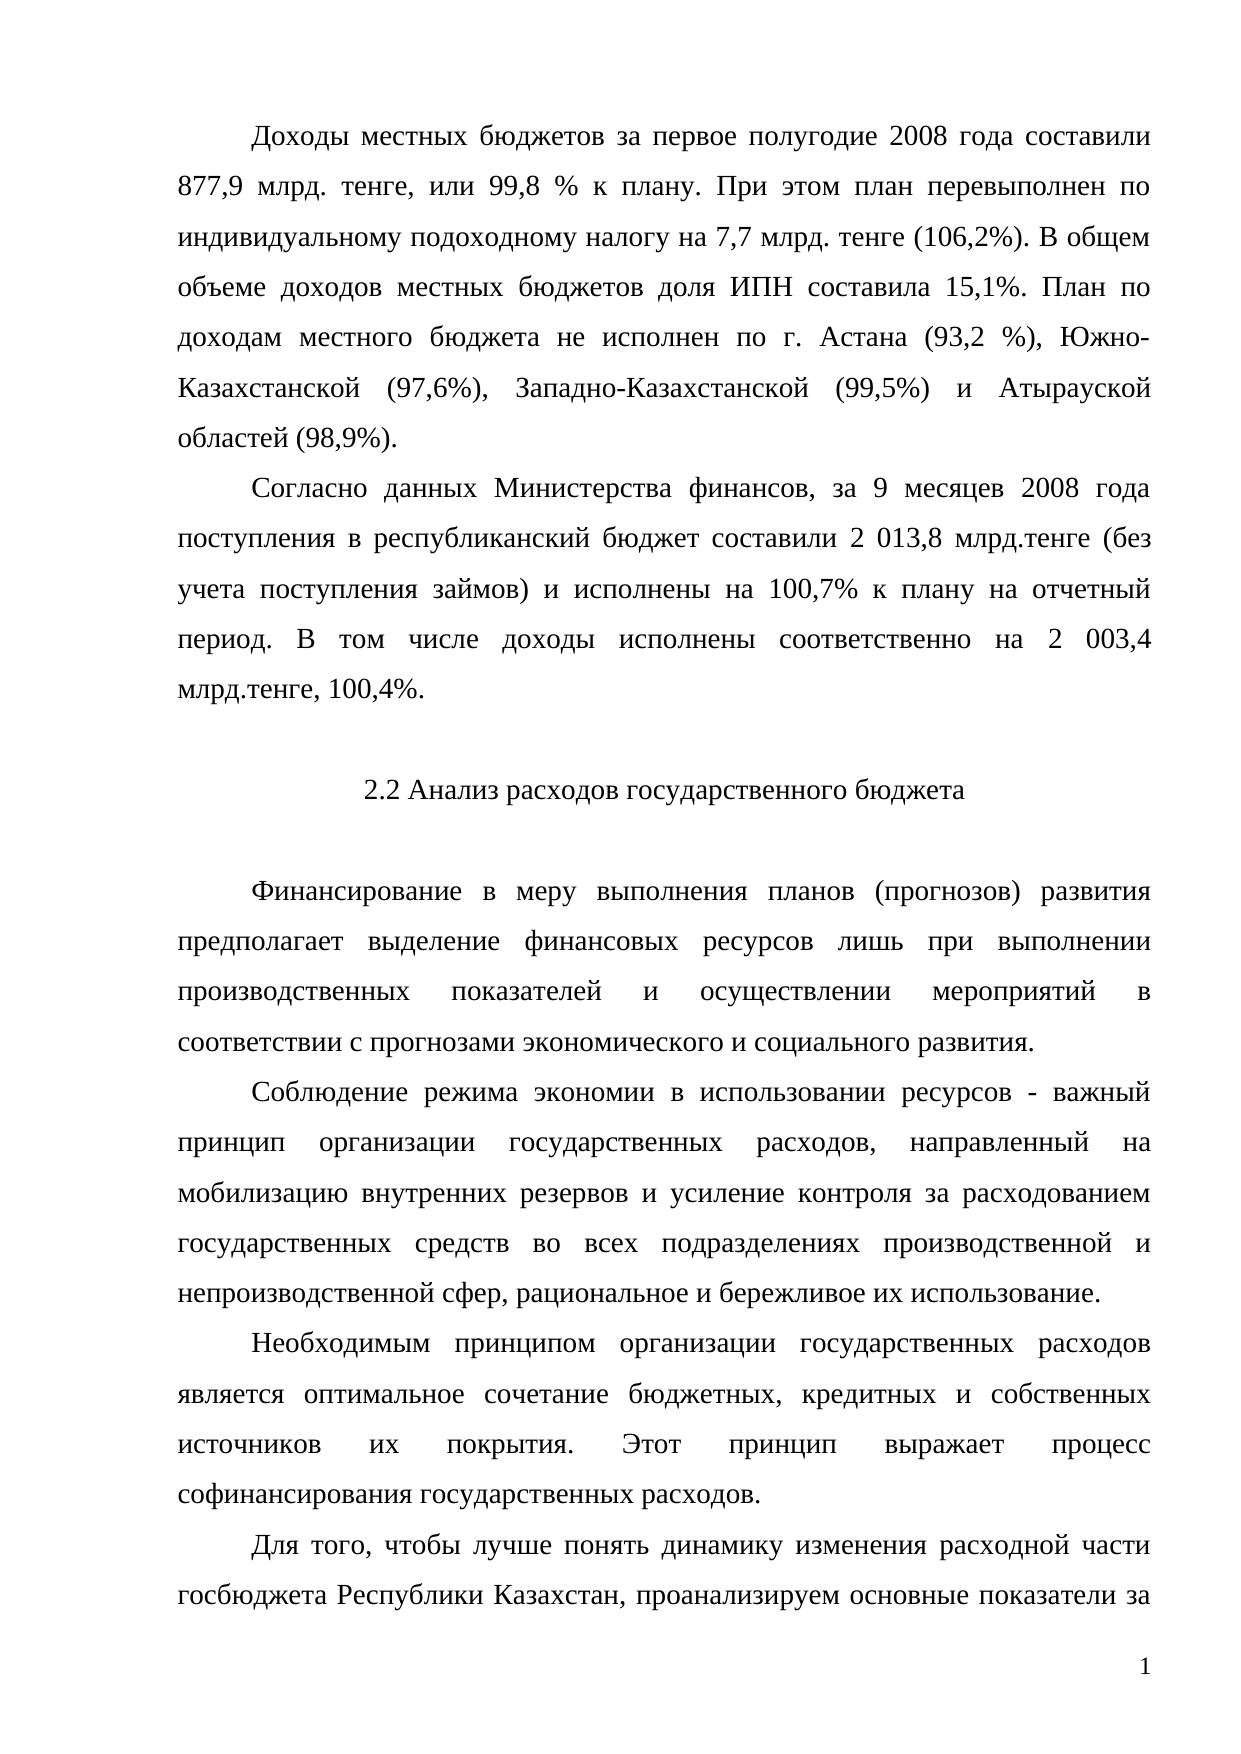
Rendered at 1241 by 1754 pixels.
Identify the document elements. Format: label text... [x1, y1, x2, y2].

text Необходимым принципом организации государственных расходов является оптимальное сочетание бюджетных, кредитных и собственных источников их покрытия. Этот принцип выражает процесс софинансирования государственных расходов. [177, 1326, 1152, 1510]
text Доходы местных бюджетов за первое полугодие 2008 года составили 877,9 млрд. тенге, или 99,8 % к плану. При этом план перевыполнен по индивидуальному подоходному налогу на 7,7 млрд. тенге (106,2%). В общем объеме доходов местных бюджетов доля ИПН составила 15,1%. План по доходам местного бюджета не исполнен по г. Астана (93,2 %), Южно-Казахстанской (97,6%), Западно-Казахстанской (99,5%) и Атырауской областей (98,9%). [177, 118, 1152, 453]
subtitle 2.2 Анализ расходов государственного бюджета [177, 772, 1152, 806]
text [177, 1527, 1152, 1611]
text Финансирование в меру выполнения планов (прогнозов) развития предполагает выделение финансовых ресурсов лишь при выполнении производственных показателей и осуществлении мероприятий в соответствии с прогнозами экономического и социального развития. [177, 873, 1152, 1057]
text Соблюдение режима экономии в использовании ресурсов - важный принцип организации государственных расходов, направленный на мобилизацию внутренних резервов и усиление контроля за расходованием государственных средств во всех подразделениях производственной и непроизводственной сфер, рациональное и бережливое их использование. [177, 1074, 1152, 1309]
text Согласно данных Министерства финансов, за 9 месяцев 2008 года поступления в республиканский бюджет составили 2 013,8 млрд.тенге (без учета поступления займов) и исполнены на 100,7% к плану на отчетный период. В том числе доходы исполнены соответственно на 2 003,4 млрд.тенге, 100,4%. [177, 470, 1152, 705]
